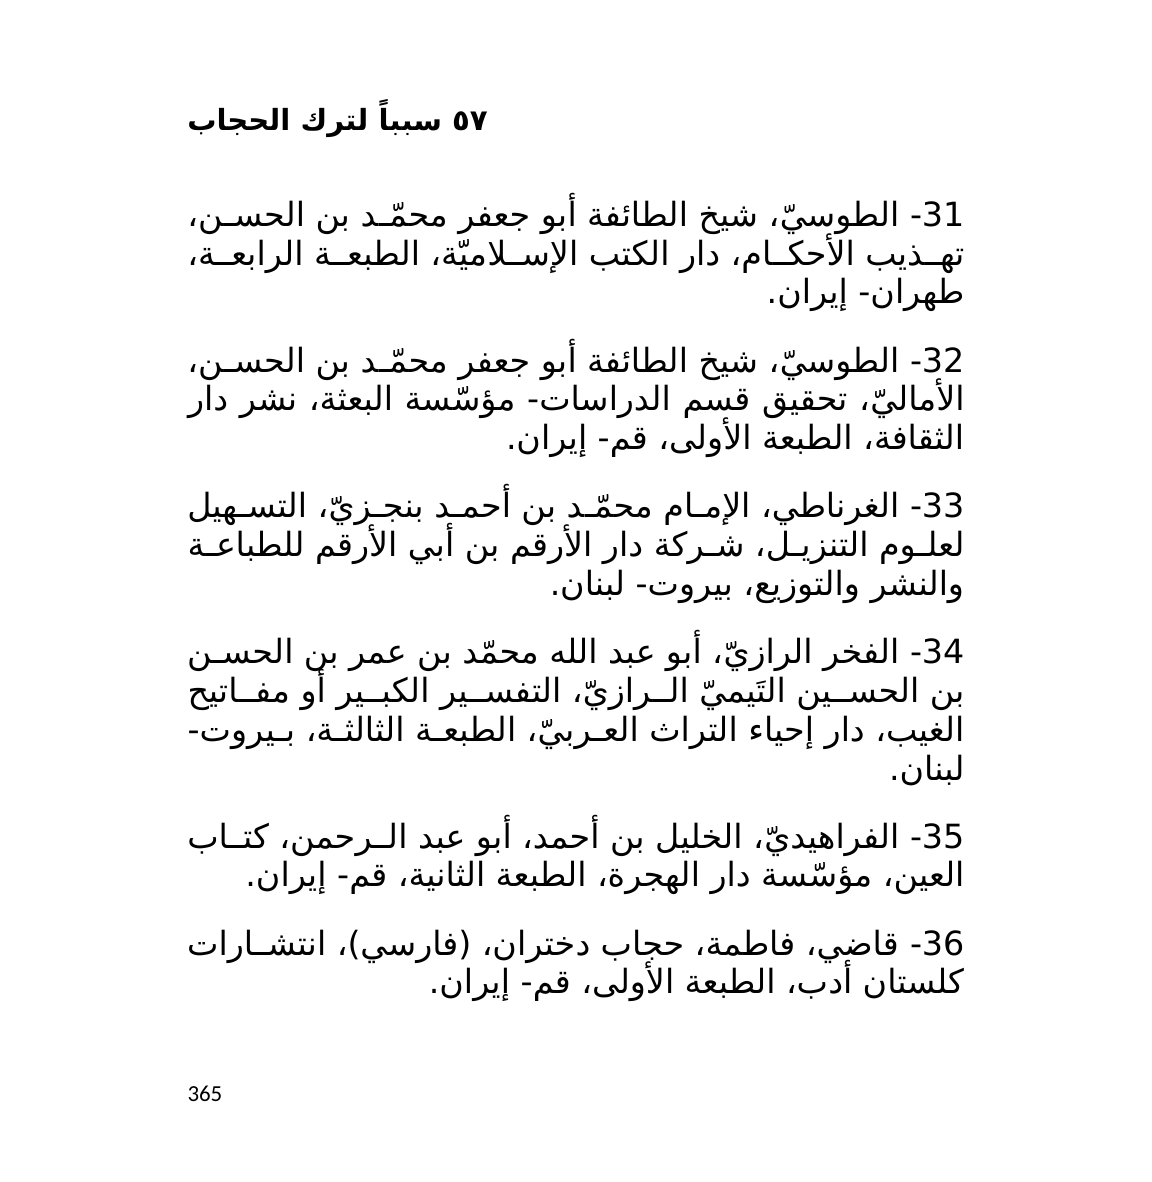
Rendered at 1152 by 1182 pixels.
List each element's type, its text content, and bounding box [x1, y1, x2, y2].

text 33- الغرناطي، الإمام محمّد بن أحمد بنجزيّ، التسهيل لعلوم التنزيل، شركة دار الأرقم بن أبي الأرقم للطباعة والنشر والتوزيع، بيروت- لبنان. [187, 487, 964, 603]
text 31- الطوسيّ، شيخ الطائفة أبو جعفر محمّد بن الحسن، تهذيب الأحكام، دار الكتب الإسلاميّة، الطبعة الرابعة، طهران- إيران. [187, 195, 964, 312]
text 35- الفراهيديّ، الخليل بن أحمد، أبو عبد الرحمن، كتاب العين، مؤسّسة دار الهجرة، الطبعة الثانية، قم- إيران. [187, 817, 964, 895]
text 32- الطوسيّ، شيخ الطائفة أبو جعفر محمّد بن الحسن، الأماليّ، تحقيق قسم الدراسات- مؤسّسة البعثة، نشر دار الثقافة، الطبعة الأولى، قم- إيران. [187, 341, 964, 458]
text 36- قاضي، فاطمة، حجاب دختران، (فارسي)، انتشارات كلستان أدب، الطبعة الأولى، قم- إيران. [187, 924, 964, 1002]
text 34- الفخر الرازيّ، أبو عبد الله محمّد بن عمر بن الحسن بن الحسين التَيميّ الرازيّ، التفسير الكبير أو مفاتيح الغيب، دار إحياء التراث العربيّ، الطبعة الثالثة، بيروت- لبنان. [187, 632, 964, 788]
